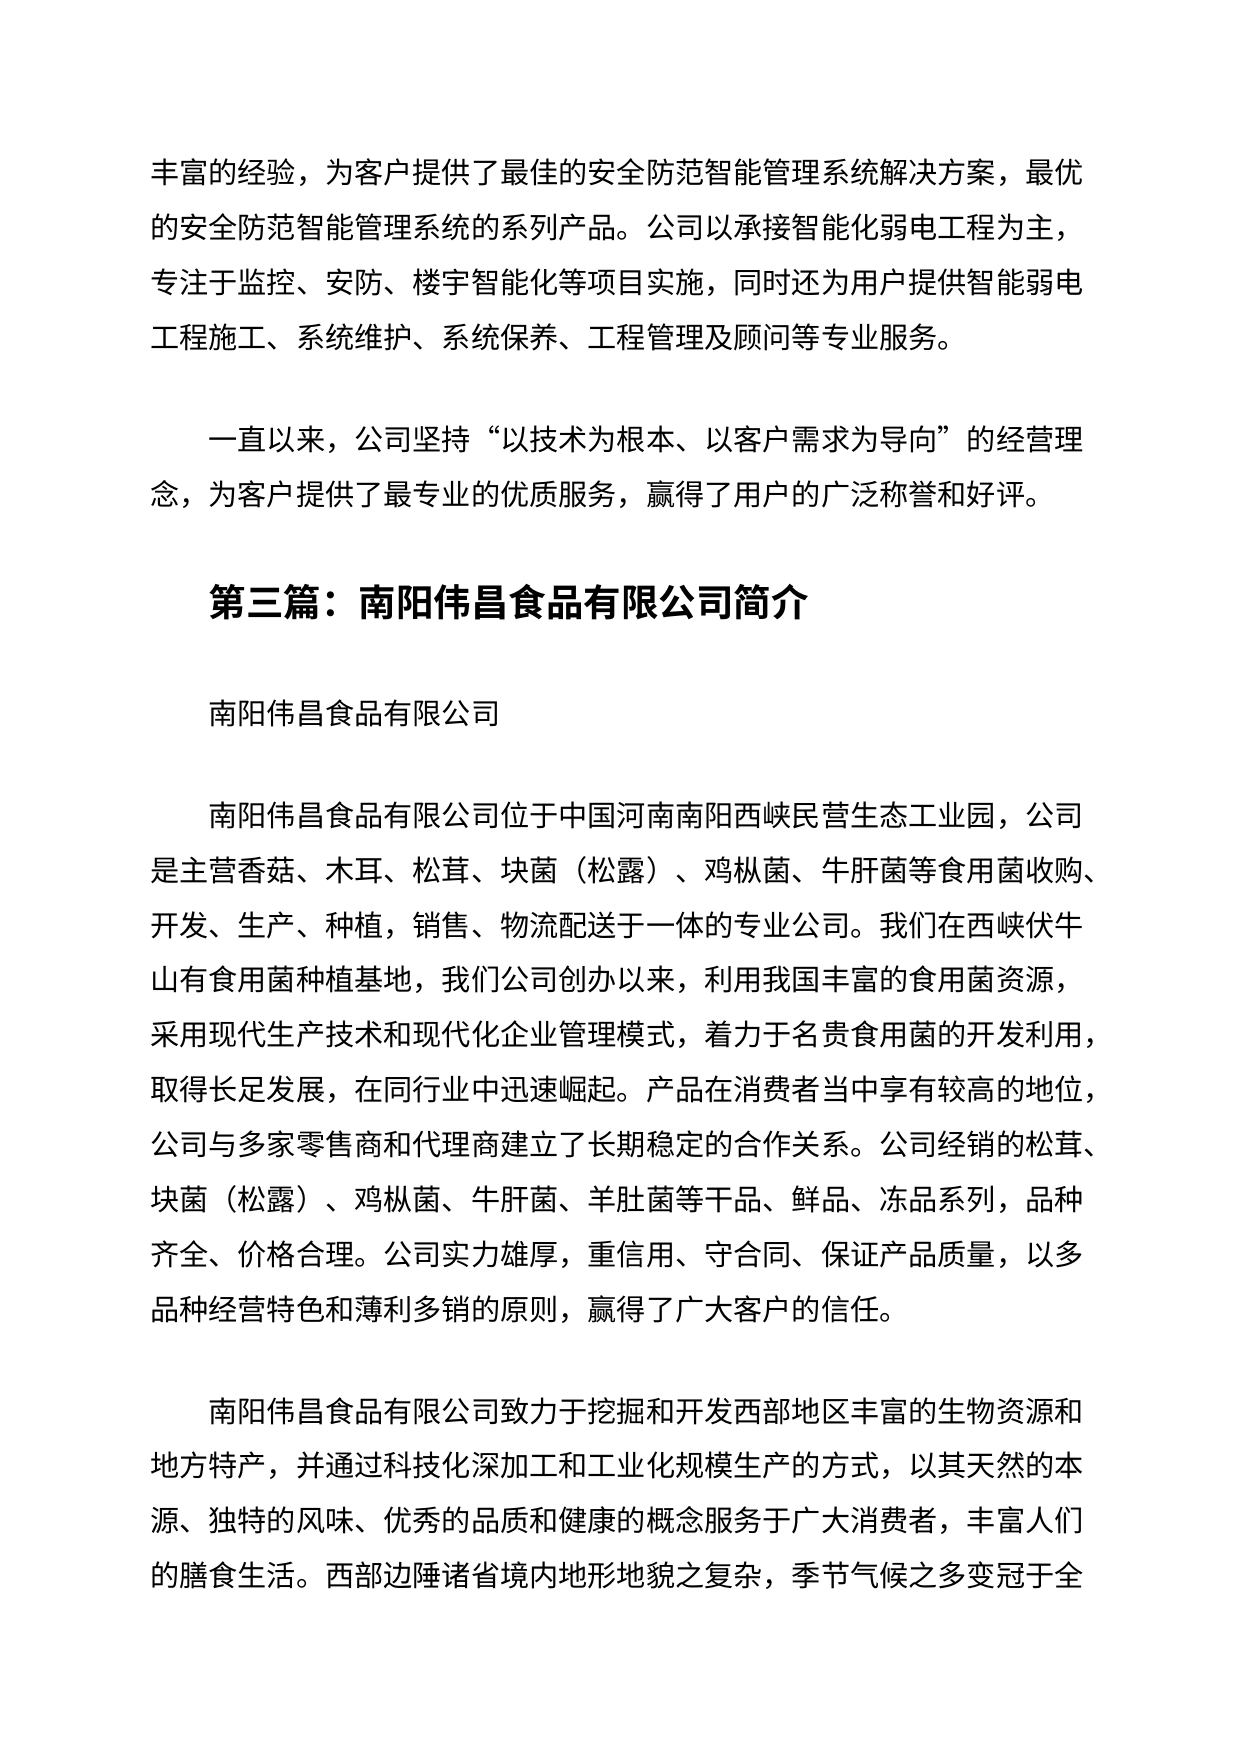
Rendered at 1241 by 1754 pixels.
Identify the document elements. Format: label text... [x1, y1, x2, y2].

text 第三篇：南阳伟昌食品有限公司简介 [150, 573, 1090, 627]
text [150, 150, 1090, 357]
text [150, 1388, 1090, 1595]
text 南阳伟昌食品有限公司 [150, 691, 1090, 733]
text 南阳伟昌食品有限公司位于中国河南南阳西峡民营生态工业园，公司是主营香菇、木耳、松茸、块菌（松露）、鸡枞菌、牛肝菌等食用菌收购、开发、生产、种植，销售、物流配送于一体的专业公司。我们在西峡伏牛山有食用菌种植基地，我们公司创办以来，利用我国丰富的食用菌资源，采用现代生产技术和现代化企业管理模式，着力于名贵食用菌的开发利用，取得长足发展，在同行业中迅速崛起。产品在消费者当中享有较高的地位，公司与多家零售商和代理商建立了长期稳定的合作关系。公司经销的松茸、块菌（松露）、鸡枞菌、牛肝菌、羊肚菌等干品、鲜品、冻品系列，品种齐全、价格合理。公司实力雄厚，重信用、守合同、保证产品质量，以多品种经营特色和薄利多销的原则，赢得了广大客户的信任。 [150, 792, 1090, 1329]
text 一直以来，公司坚持“以技术为根本、以客户需求为导向”的经营理念，为客户提供了最专业的优质服务，赢得了用户的广泛称誉和好评。 [150, 416, 1090, 514]
